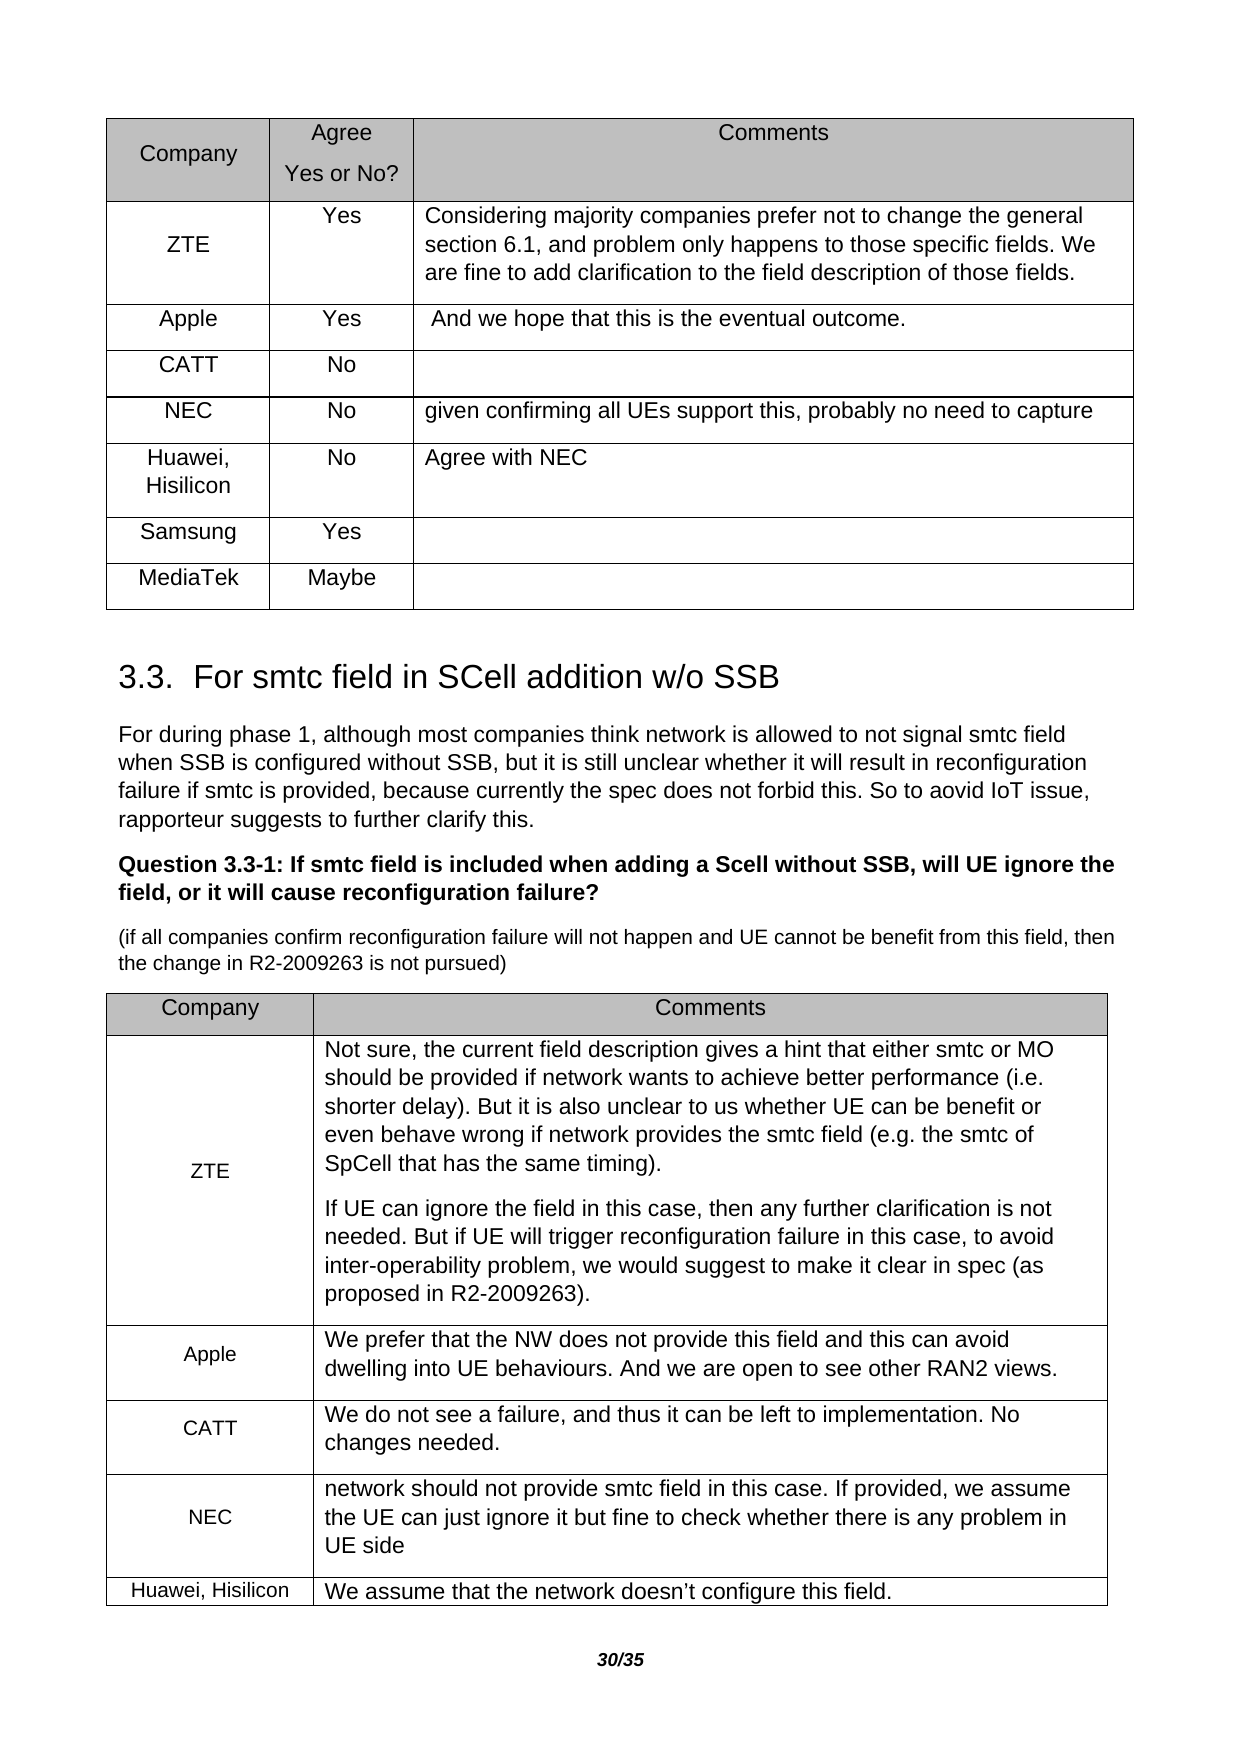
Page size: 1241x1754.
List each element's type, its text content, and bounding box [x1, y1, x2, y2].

table_cell Yes [270, 305, 413, 350]
text (if all companies confirm reconfiguration failure will not happen and UE cannot be benefit from this field, then the change in R2-2009263 is not pursued) [118, 924, 1122, 974]
table_cell Yes [270, 202, 413, 304]
table_cell Considering majority companies prefer not to change the general section 6.1, and problem only happens to those specific fields. We are fine to add clarification to the field description of those fields. [414, 202, 1133, 304]
table_cell Huawei, Hisilicon [107, 1578, 313, 1605]
table_cell Yes [270, 518, 413, 563]
table_cell [414, 518, 1133, 563]
table_cell We prefer that the NW does not provide this field and this can avoid dwelling into UE behaviours. And we are open to see other RAN2 views. [314, 1326, 1107, 1400]
table_cell [414, 564, 1133, 609]
text For during phase 1, although most companies think network is allowed to not signal smtc field when SSB is configured without SSB, but it is still unclear whether it will result in reconfiguration failure if smtc is provided, because currently the spec does not forbid this. So to aovid IoT issue, rapporteur suggests to further clarify this. [118, 721, 1122, 832]
text Question 3.3-1: If smtc field is included when adding a Scell without SSB, will UE ignore the field, or it will cause reconfiguration failure? [118, 851, 1122, 906]
table_header Agree Yes or No? [270, 119, 413, 201]
table_cell No [270, 444, 413, 517]
table_cell Agree with NEC [414, 444, 1133, 517]
table_cell [414, 351, 1133, 396]
table_cell Not sure, the current field description gives a hint that either smtc or MO should be provided if network wants to achieve better performance (i.e. shorter delay). But it is also unclear to us whether UE can be benefit or even behave wrong if network provides the smtc field (e.g. the smtc of SpCell that has the same timing). If UE can ignore the field in this case, then any further clarification is not needed. But if UE will trigger reconfiguration failure in this case, to avoid inter-operability problem, we would suggest to make it clear in spec (as proposed in R2-2009263). [314, 1036, 1107, 1325]
table_cell We do not see a failure, and thus it can be left to implementation. No changes needed. [314, 1401, 1107, 1474]
table_cell No [270, 398, 413, 442]
table_cell ZTE [107, 1036, 313, 1325]
table_header Comments [414, 119, 1133, 201]
subtitle For smtc field in SCell addition w/o SSB [118, 658, 1122, 696]
table_cell Apple [107, 1326, 313, 1400]
table_cell No [270, 351, 413, 396]
table_cell NEC [107, 1475, 313, 1577]
table_header Company [107, 994, 313, 1035]
table_cell Apple [107, 305, 269, 350]
table_cell Maybe [270, 564, 413, 609]
table_cell CATT [107, 1401, 313, 1474]
table_header Company [107, 119, 269, 201]
table_cell NEC [107, 398, 269, 442]
table_cell Samsung [107, 518, 269, 563]
table_cell network should not provide smtc field in this case. If provided, we assume the UE can just ignore it but fine to check whether there is any problem in UE side [314, 1475, 1107, 1577]
table_cell CATT [107, 351, 269, 396]
table_cell Huawei, Hisilicon [107, 444, 269, 517]
table_cell MediaTek [107, 564, 269, 609]
table_cell ZTE [107, 202, 269, 304]
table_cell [314, 1578, 1107, 1605]
table_cell given confirming all UEs support this, probably no need to capture [414, 398, 1133, 442]
table_cell And we hope that this is the eventual outcome. [414, 305, 1133, 350]
table_header Comments [314, 994, 1107, 1035]
